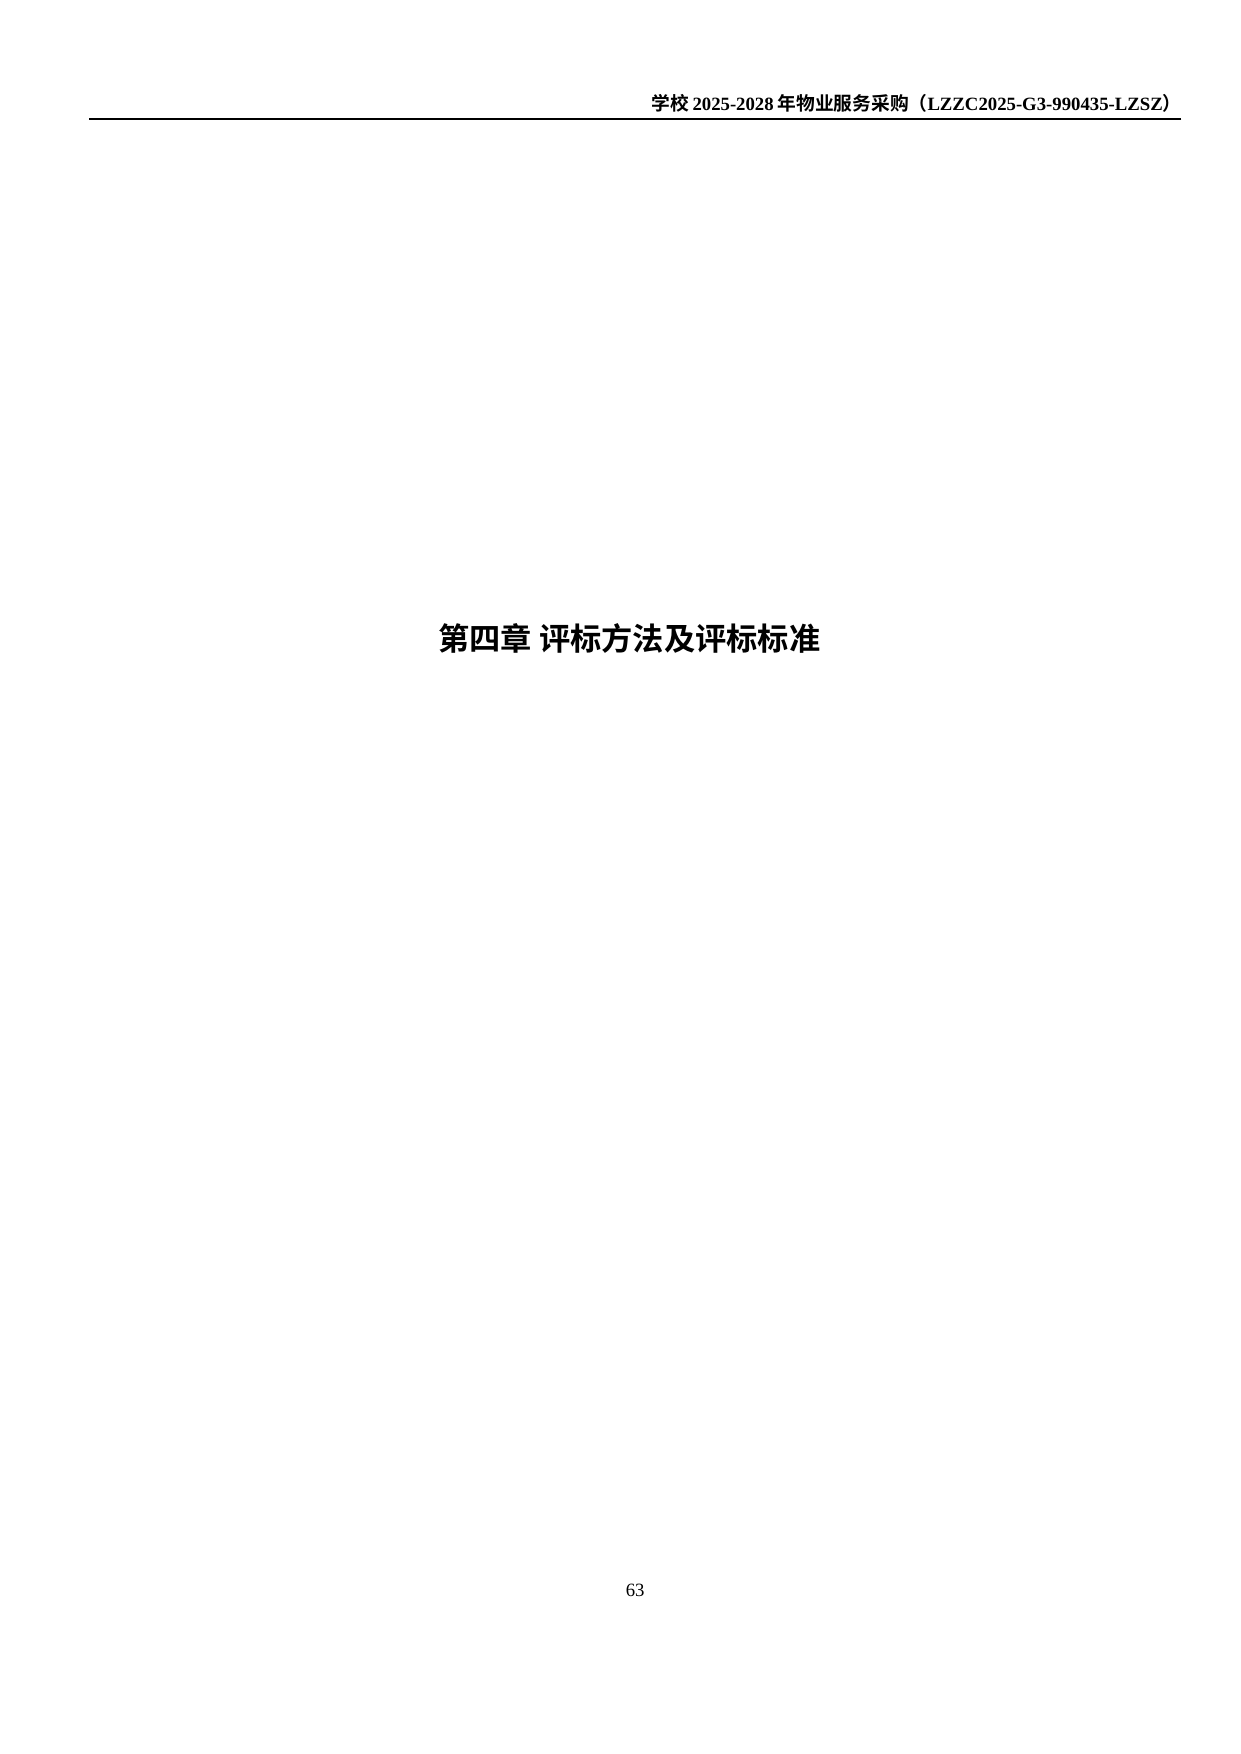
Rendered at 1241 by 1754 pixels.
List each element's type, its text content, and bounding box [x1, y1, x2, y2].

subtitle 第四章 评标方法及评标标准 [89, 614, 1181, 659]
